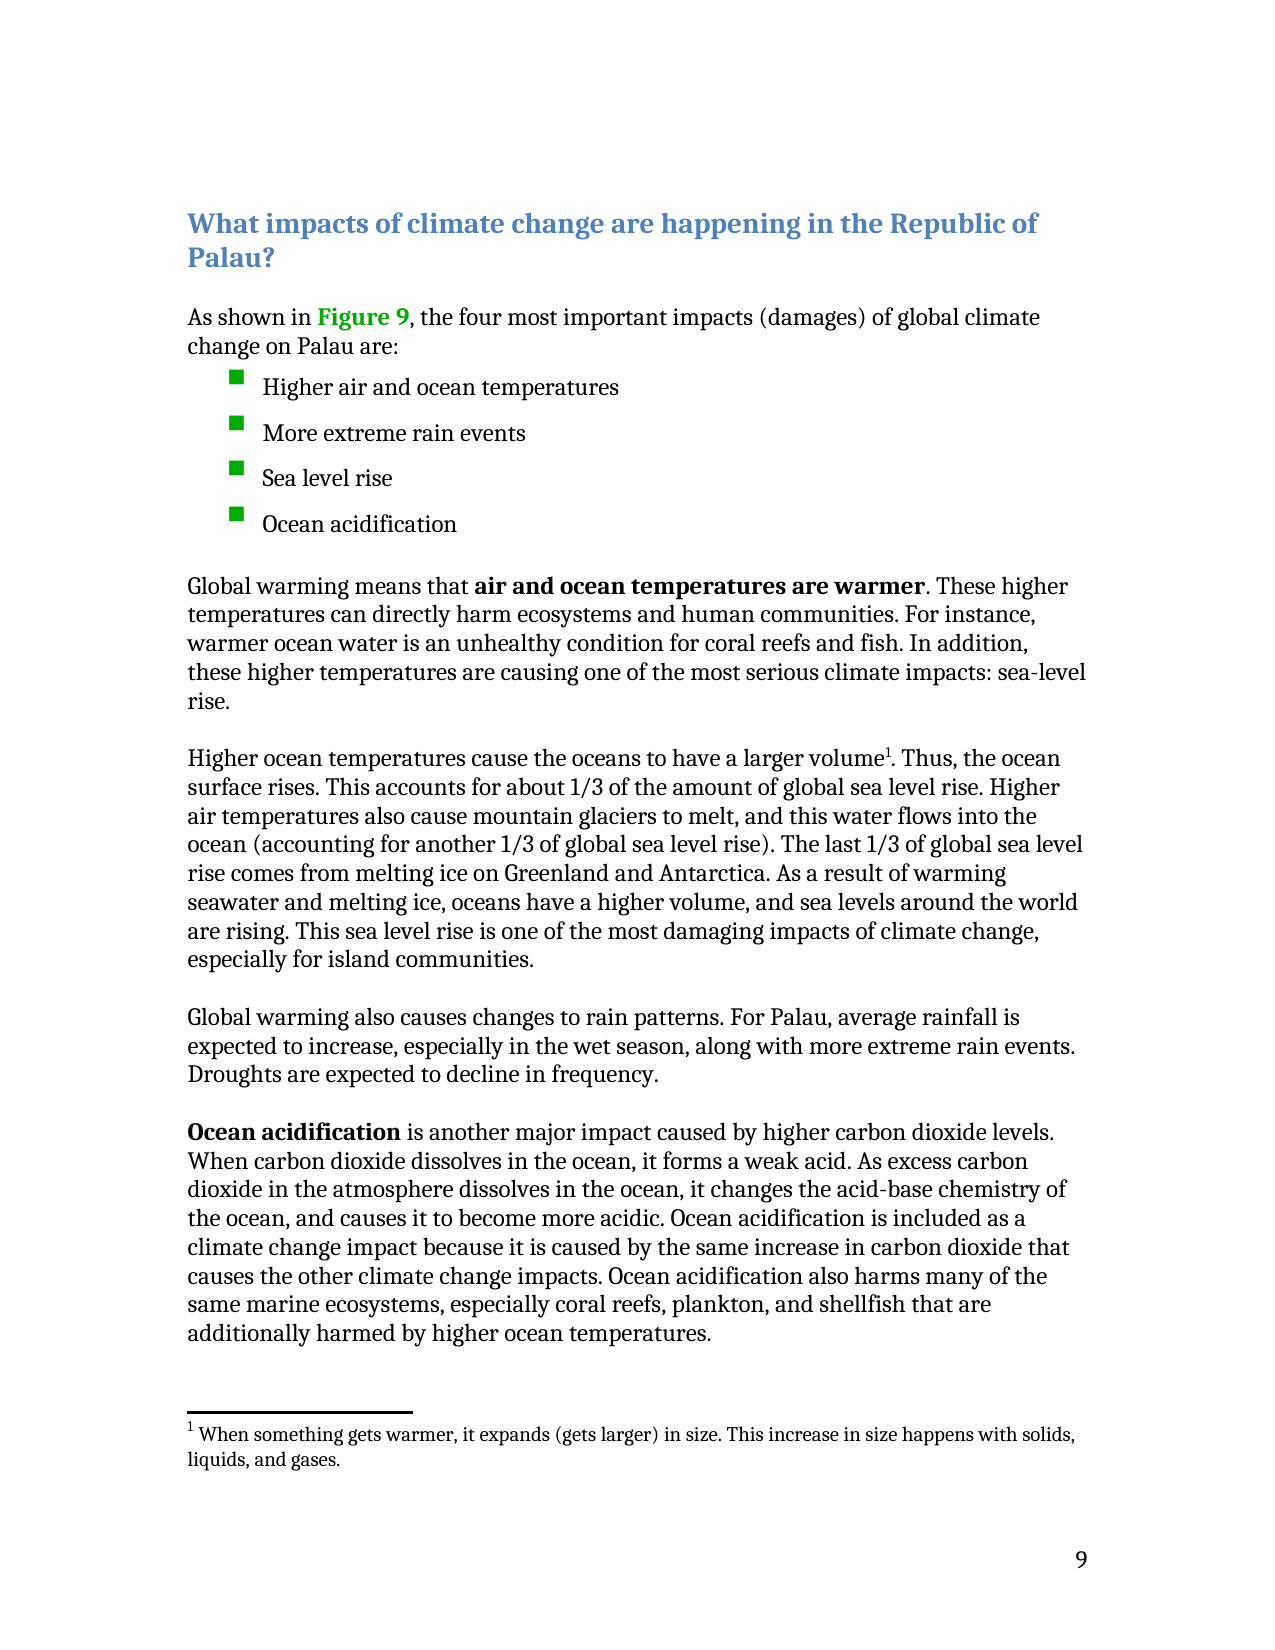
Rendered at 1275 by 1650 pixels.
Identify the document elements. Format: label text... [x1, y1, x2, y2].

list Sea level rise [225, 452, 600, 497]
text Ocean acidification is another major impact caused by higher carbon dioxide levels. When carbon dioxide dissolves in the ocean, it forms a weak acid. As excess carbon dioxide in the atmosphere dissolves in the ocean, it changes the acid-base chemistry of the ocean, and causes it to become more acidic. Ocean acidification is included as a climate change impact because it is caused by the same increase in carbon dioxide that causes the other climate change impacts. Ocean acidification also harms many of the same marine ecosystems, especially coral reefs, plankton, and shellfish that are additionally harmed by higher ocean temperatures. [187, 1118, 1087, 1348]
text Higher ocean temperatures cause the oceans to have a larger volume. Thus, the ocean surface rises. This accounts for about 1/3 of the amount of global sea level rise. Higher air temperatures also cause mountain glaciers to melt, and this water flows into the ocean (accounting for another 1/3 of global sea level rise). The last 1/3 of global sea level rise comes from melting ice on Greenland and Antarctica. As a result of warming seawater and melting ice, oceans have a higher volume, and sea levels around the world are rising. This sea level rise is one of the most damaging impacts of climate change, especially for island communities. [187, 744, 1087, 974]
text What impacts of climate change are happening in the Republic of Palau? [187, 207, 1087, 274]
list More extreme rain events [225, 406, 600, 452]
list Higher air and ocean temperatures [225, 361, 628, 406]
text Global warming also causes changes to rain patterns. For Palau, average rainfall is expected to increase, especially in the wet season, along with more extreme rain events. Droughts are expected to decline in frequency. [187, 1003, 1087, 1089]
list Ocean acidification [225, 497, 600, 543]
text As shown in Figure 9, the four most important impacts (damages) of global climate change on Palau are: [187, 303, 1087, 361]
text Global warming means that air and ocean temperatures are warmer. These higher temperatures can directly harm ecosystems and human communities. For instance, warmer ocean water is an unhealthy condition for coral reefs and fish. In addition, these higher temperatures are causing one of the most serious climate impacts: sea-level rise. [187, 572, 1087, 715]
